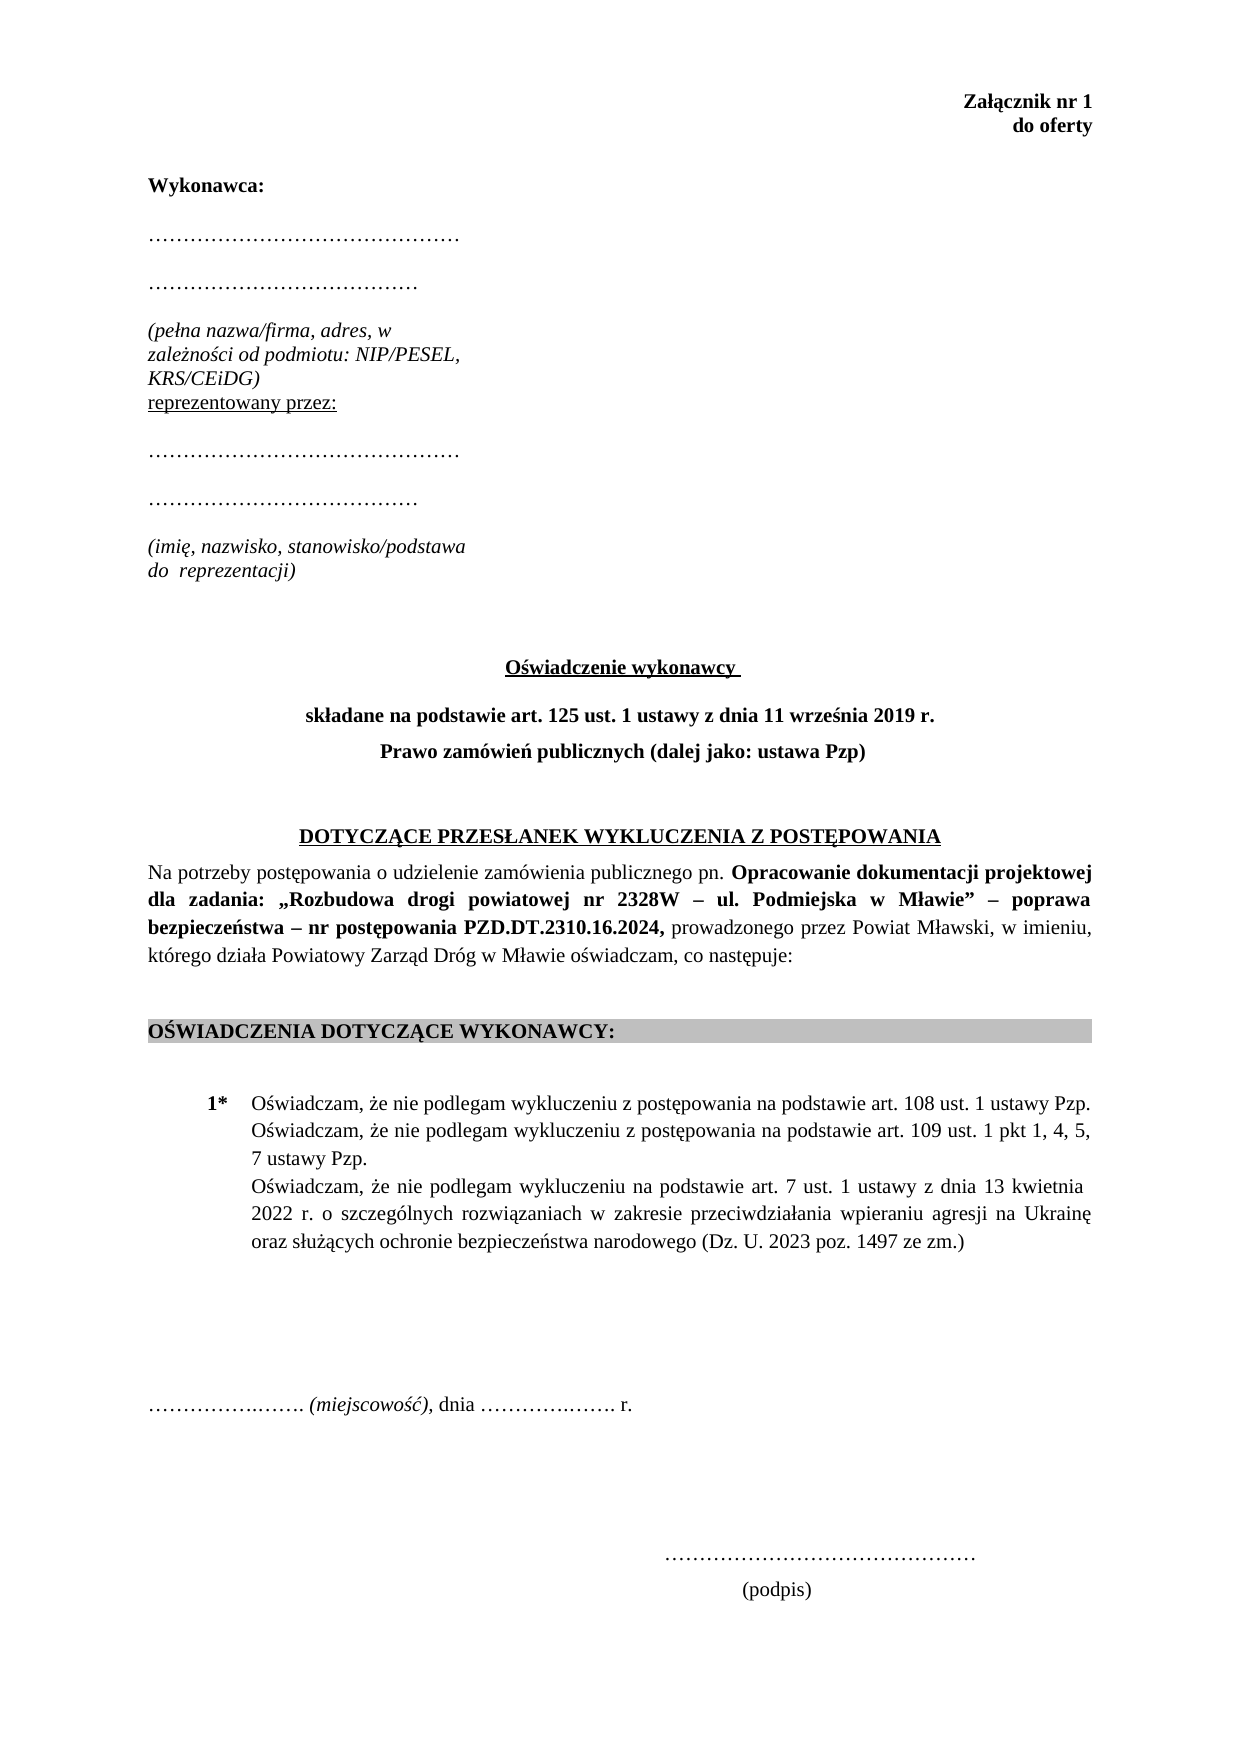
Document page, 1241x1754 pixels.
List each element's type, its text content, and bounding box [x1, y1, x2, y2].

text 1* Oświadczam, że nie podlegam wykluczeniu z postępowania na podstawie art. 108 ust. 1 ustawy Pzp. [207, 1091, 1092, 1115]
text Prawo zamówień publicznych (dalej jako: ustawa Pzp) [148, 739, 1092, 763]
text reprezentowany przez: [148, 390, 1092, 414]
text Oświadczenie wykonawcy [148, 654, 1092, 679]
text DOTYCZĄCE PRZESŁANEK WYKLUCZENIA Z POSTĘPOWANIA [148, 824, 1092, 848]
text (pełna nazwa/firma, adres, w zależności od podmiotu: NIP/PESEL, KRS/CEiDG) [148, 318, 472, 390]
text …………….……. (miejscowość), dnia ………….……. r. [148, 1392, 1092, 1416]
text Załącznik nr 1 [148, 89, 1092, 113]
text Oświadczam, że nie podlegam wykluczeniu na podstawie art. 7 ust. 1 ustawy z dnia 13 kwietnia 2022 r. o szczególnych rozwiązaniach w zakresie przeciwdziałania wpieraniu agresji na Ukrainę oraz służących ochronie bezpieczeństwa narodowego (Dz. U. 2023 poz. 1497 ze zm.) [251, 1174, 1092, 1253]
text (imię, nazwisko, stanowisko/podstawa do reprezentacji) [148, 534, 472, 582]
text ………………………………………………………………………… [148, 438, 472, 510]
text ……………………………………… (podpis) [148, 1541, 1092, 1601]
text Wykonawca: [148, 173, 1092, 197]
text składane na podstawie art. 125 ust. 1 ustawy z dnia 11 września 2019 r. [148, 703, 1092, 727]
text do oferty [148, 113, 1092, 137]
text Na potrzeby postępowania o udzielenie zamówienia publicznego pn. Opracowanie dokumentacji projektowej dla zadania: „Rozbudowa drogi powiatowej nr 2328W – ul. Podmiejska w Mławie” – poprawa bezpieczeństwa – nr postępowania PZD.DT.2310.16.2024, prowadzonego przez Powiat Mławski, w imieniu, którego działa Powiatowy Zarząd Dróg w Mławie oświadczam, co następuje: [148, 860, 1092, 967]
text OŚWIADCZENIA DOTYCZĄCE WYKONAWCY: [148, 1019, 1092, 1043]
text Oświadczam, że nie podlegam wykluczeniu z postępowania na podstawie art. 109 ust. 1 pkt 1, 4, 5, 7 ustawy Pzp. [251, 1118, 1092, 1170]
text ………………………………………………………………………… [148, 221, 472, 294]
